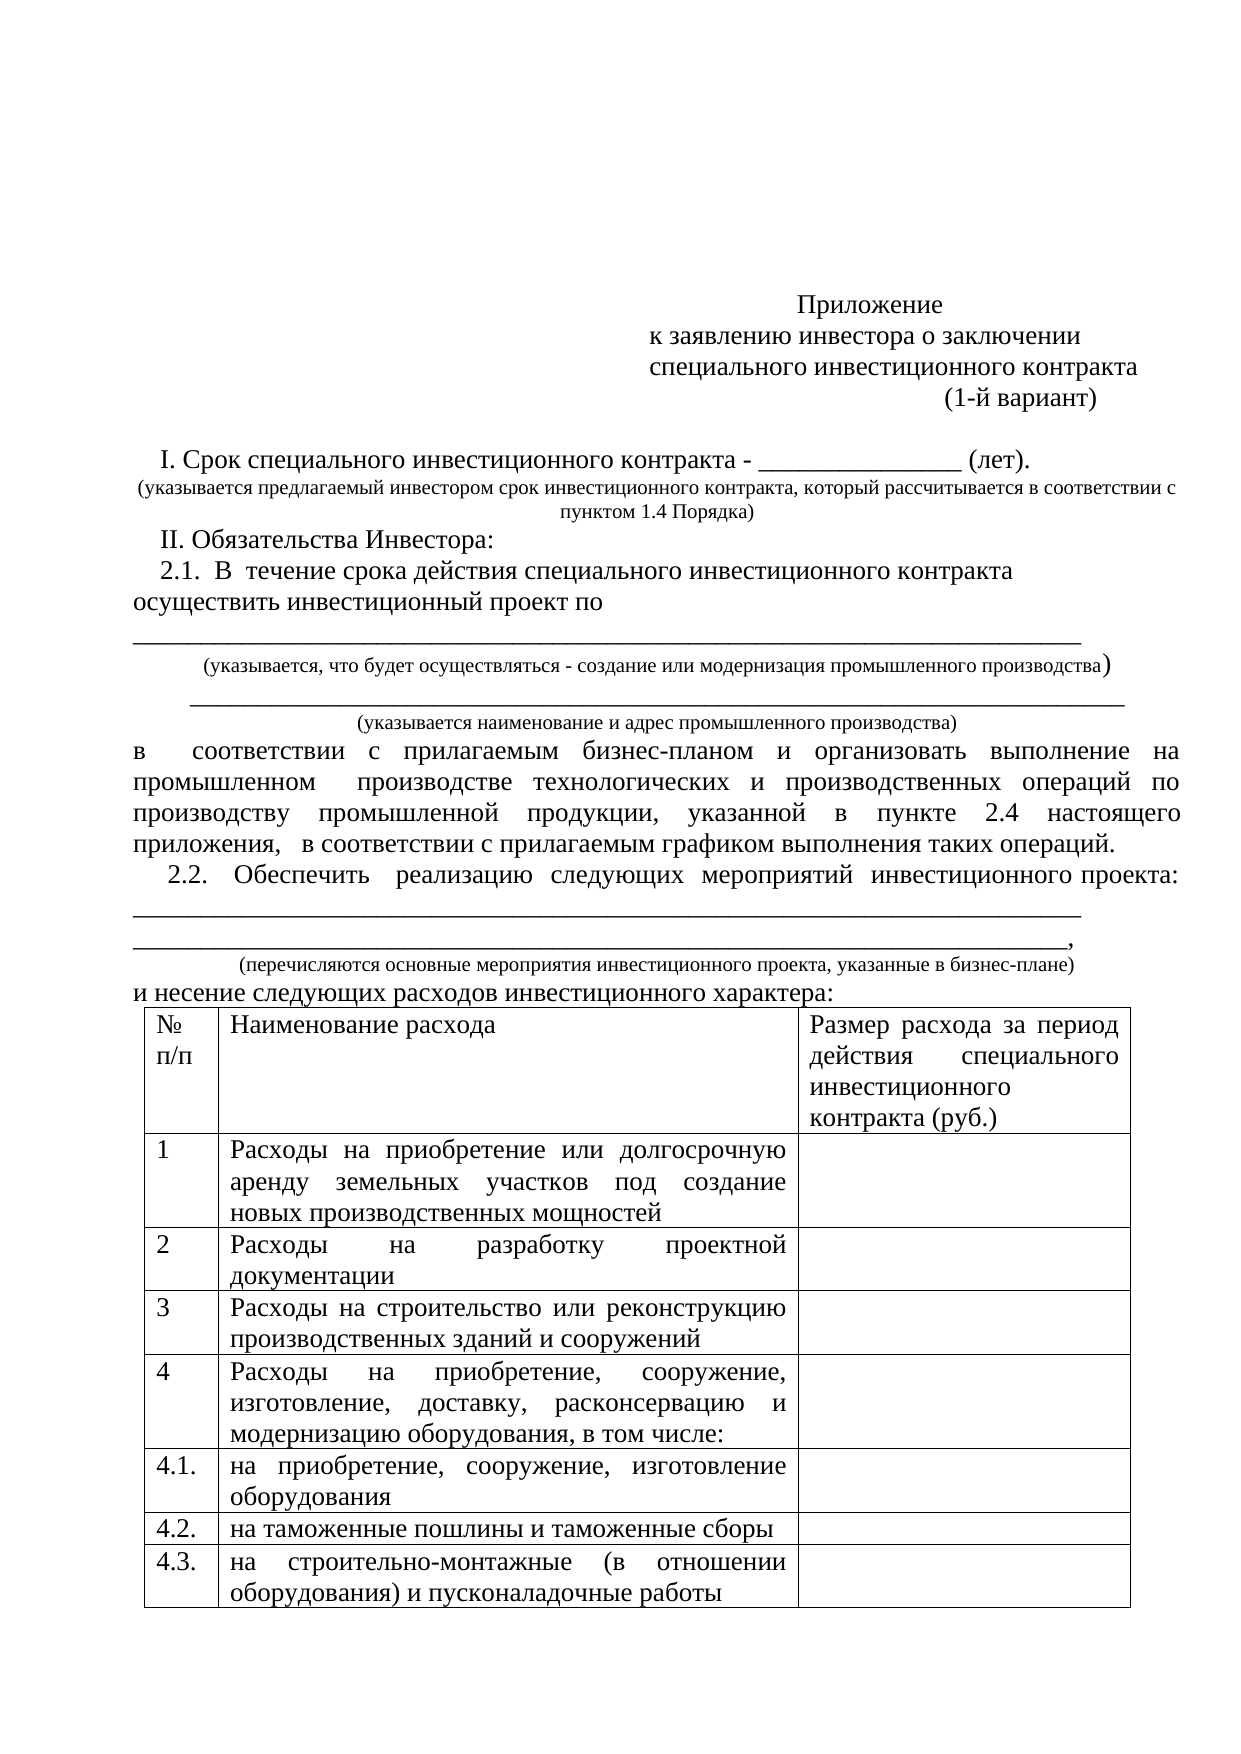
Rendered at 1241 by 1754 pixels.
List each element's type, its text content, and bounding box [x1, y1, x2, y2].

text _____________________________________________________________________ [133, 678, 1181, 710]
table_cell [799, 1513, 1130, 1544]
text (указывается предлагаемый инвестором срок инвестиционного контракта, который рассчитывается в соответствии с пунктом 1.4 Порядка) [133, 475, 1181, 523]
table_cell 4.1. [145, 1449, 218, 1512]
table_cell [799, 1134, 1130, 1227]
text I. Срок специального инвестиционного контракта - _______________ (лет). [133, 443, 1181, 475]
table_cell на приобретение, сооружение, изготовление оборудования [219, 1449, 798, 1512]
text и несение следующих расходов инвестиционного характера: [133, 976, 1181, 1007]
table_cell на таможенные пошлины и таможенные сборы [219, 1513, 798, 1544]
table_header № п/п [145, 1008, 218, 1133]
table_cell Расходы на разработку проектной документации [219, 1228, 798, 1290]
table_cell [799, 1545, 1130, 1607]
text осуществить инвестиционный проект по [133, 585, 1181, 616]
text (указывается, что будет осуществляться - создание или модернизация промышленного производства) [133, 647, 1181, 678]
text в соответствии с прилагаемым бизнес-планом и организовать выполнение на промышленном производстве технологических и производственных операций по производству промышленной продукции, указанной в пункте 2.4 настоящего приложения, в соответствии с прилагаемым графиком выполнения таких операций. [133, 734, 1181, 858]
table_cell [799, 1291, 1130, 1354]
table_cell 2 [145, 1228, 218, 1290]
table_cell [799, 1228, 1130, 1290]
table_cell Расходы на приобретение, сооружение, изготовление, доставку, расконсервацию и модернизацию оборудования, в том числе: [219, 1355, 798, 1448]
table_cell Расходы на строительство или реконструкцию производственных зданий и сооружений [219, 1291, 798, 1354]
text (1-й вариант) [133, 381, 1181, 412]
text Приложение [133, 288, 1181, 319]
text к заявлению инвестора о заключении [133, 319, 1181, 350]
table_cell 4.2. [145, 1513, 218, 1544]
text специального инвестиционного контракта [133, 350, 1181, 381]
text ______________________________________________________________________ [133, 616, 1181, 647]
table_cell 3 [145, 1291, 218, 1354]
text 2.1. В течение срока действия специального инвестиционного контракта [133, 554, 1181, 585]
text 2.2. Обеспечить реализацию следующих мероприятий инвестиционного проекта: ______________________________________________________________________ [133, 858, 1181, 921]
table_cell 4 [145, 1355, 218, 1448]
text _____________________________________________________________________, [133, 921, 1181, 952]
table_header Наименование расхода [219, 1008, 798, 1133]
text (перечисляются основные мероприятия инвестиционного проекта, указанные в бизнес-плане) [133, 952, 1181, 976]
table_cell [799, 1355, 1130, 1448]
text II. Обязательства Инвестора: [133, 523, 1181, 554]
table_cell 4.3. [145, 1545, 218, 1607]
text (указывается наименование и адрес промышленного производства) [133, 710, 1181, 734]
table_cell 1 [145, 1134, 218, 1227]
table_cell на строительно-монтажные (в отношении оборудования) и пусконаладочные работы [219, 1545, 798, 1607]
table_cell Расходы на приобретение или долгосрочную аренду земельных участков под создание новых производственных мощностей [219, 1134, 798, 1227]
table_header Размер расхода за период действия специального инвестиционного контракта (руб.) [799, 1008, 1130, 1133]
table_cell [799, 1449, 1130, 1512]
